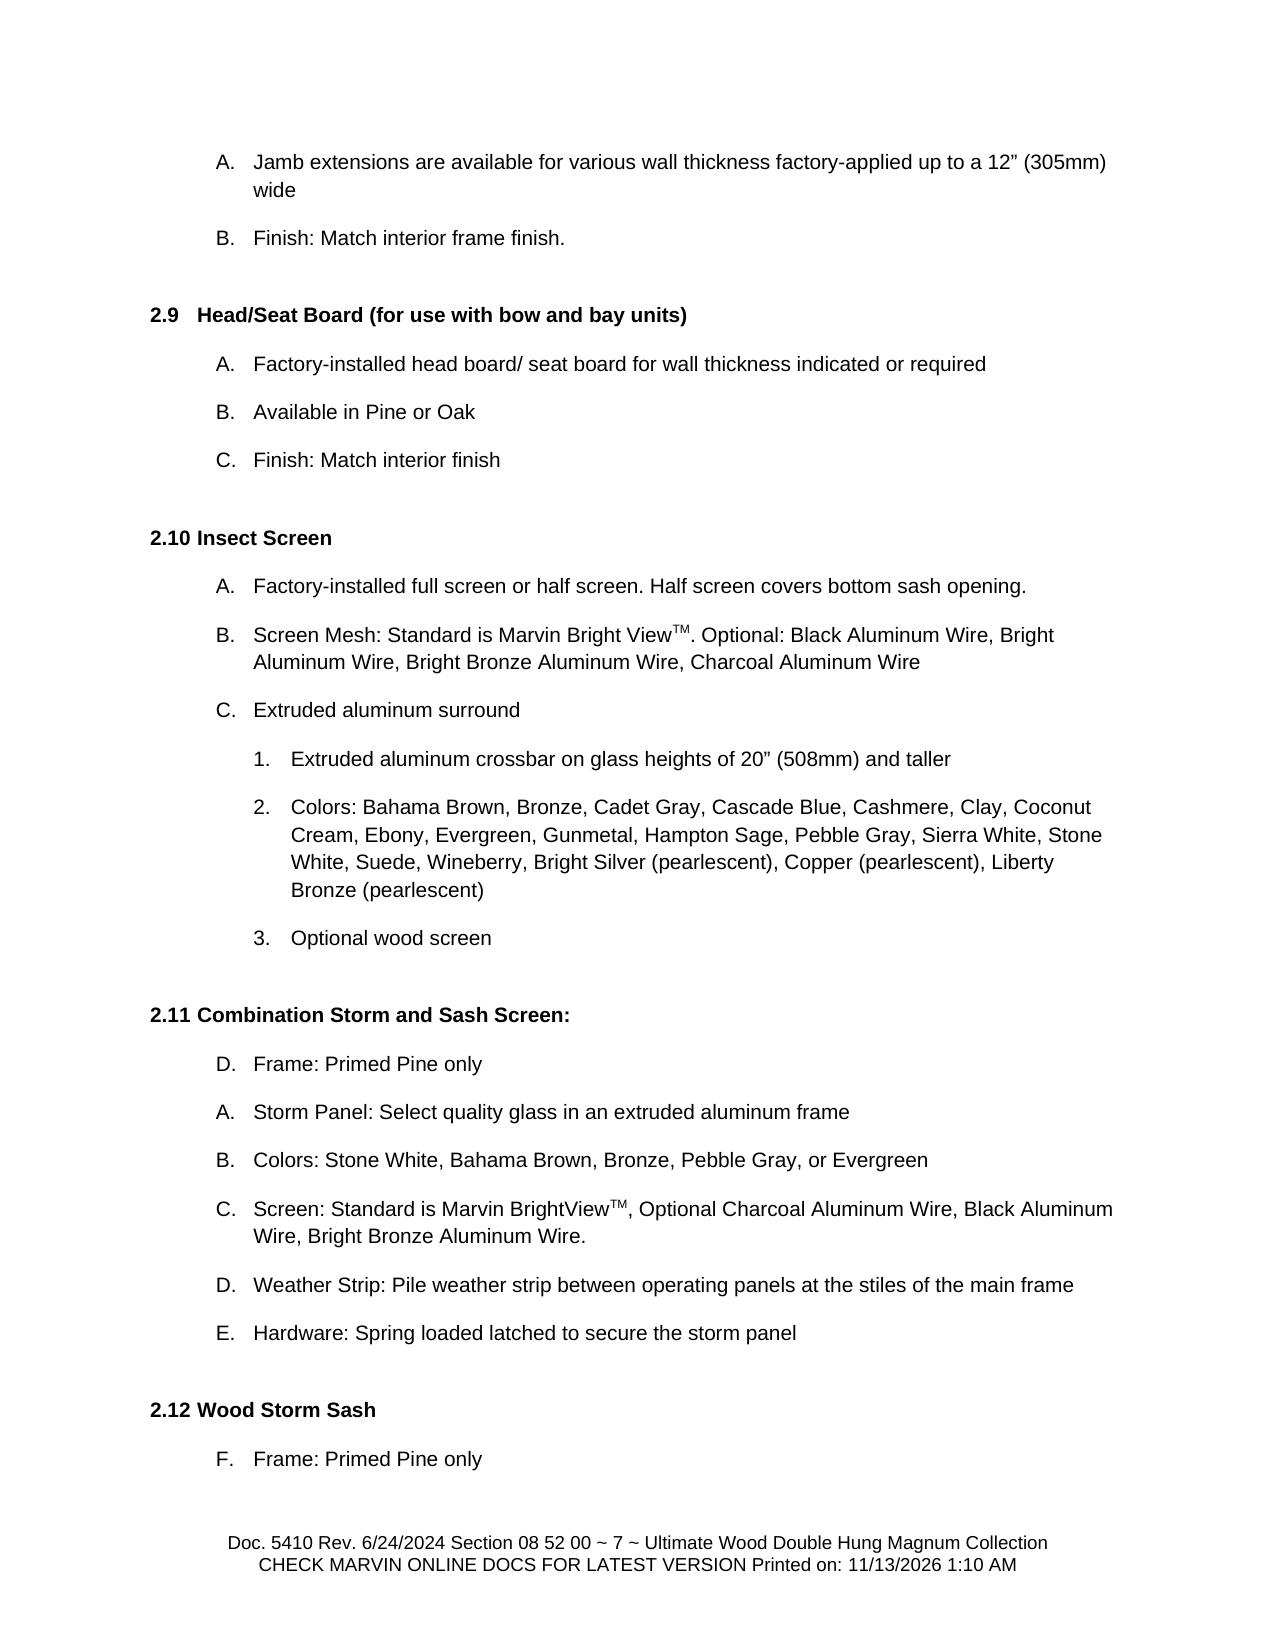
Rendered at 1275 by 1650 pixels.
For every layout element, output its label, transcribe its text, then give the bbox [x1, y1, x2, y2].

subtitle Factory-installed full screen or half screen. Half screen covers bottom sash opening. [216, 574, 1125, 598]
subtitle Combination Storm and Sash Screen: [150, 1003, 1125, 1027]
subtitle Screen: Standard is Marvin BrightViewTM, Optional Charcoal Aluminum Wire, Black Aluminum Wire, Bright Bronze Aluminum Wire. [216, 1197, 1125, 1248]
subtitle Extruded aluminum surround [216, 698, 1125, 722]
subtitle Finish: Match interior frame finish. [216, 226, 1125, 250]
subtitle Jamb extensions are available for various wall thickness factory-applied up to a 12” (305mm) wide [216, 150, 1125, 201]
subtitle Colors: Bahama Brown, Bronze, Cadet Gray, Cascade Blue, Cashmere, Clay, Coconut Cream, Ebony, Evergreen, Gunmetal, Hampton Sage, Pebble Gray, Sierra White, Stone White, Suede, Wineberry, Bright Silver (pearlescent), Copper (pearlescent), Liberty Bronze (pearlescent) [253, 795, 1125, 901]
subtitle Optional wood screen [253, 926, 1125, 950]
subtitle Wood Storm Sash [150, 1398, 1125, 1422]
subtitle Hardware: Spring loaded latched to secure the storm panel [216, 1321, 1125, 1345]
subtitle Insect Screen [150, 526, 1125, 550]
subtitle Weather Strip: Pile weather strip between operating panels at the stiles of the main frame [216, 1272, 1125, 1296]
subtitle Colors: Stone White, Bahama Brown, Bronze, Pebble Gray, or Evergreen [216, 1148, 1125, 1172]
subtitle Head/Seat Board (for use with bow and bay units) [150, 303, 1125, 327]
subtitle Frame: Primed Pine only [216, 1447, 1125, 1471]
subtitle Storm Panel: Select quality glass in an extruded aluminum frame [216, 1100, 1125, 1124]
subtitle Frame: Primed Pine only [216, 1052, 1125, 1076]
subtitle Available in Pine or Oak [216, 400, 1125, 424]
subtitle Finish: Match interior finish [216, 448, 1125, 472]
subtitle Extruded aluminum crossbar on glass heights of 20” (508mm) and taller [253, 747, 1125, 771]
subtitle Factory-installed head board/ seat board for wall thickness indicated or required [216, 352, 1125, 376]
subtitle Screen Mesh: Standard is Marvin Bright ViewTM. Optional: Black Aluminum Wire, Bright Aluminum Wire, Bright Bronze Aluminum Wire, Charcoal Aluminum Wire [216, 622, 1125, 674]
